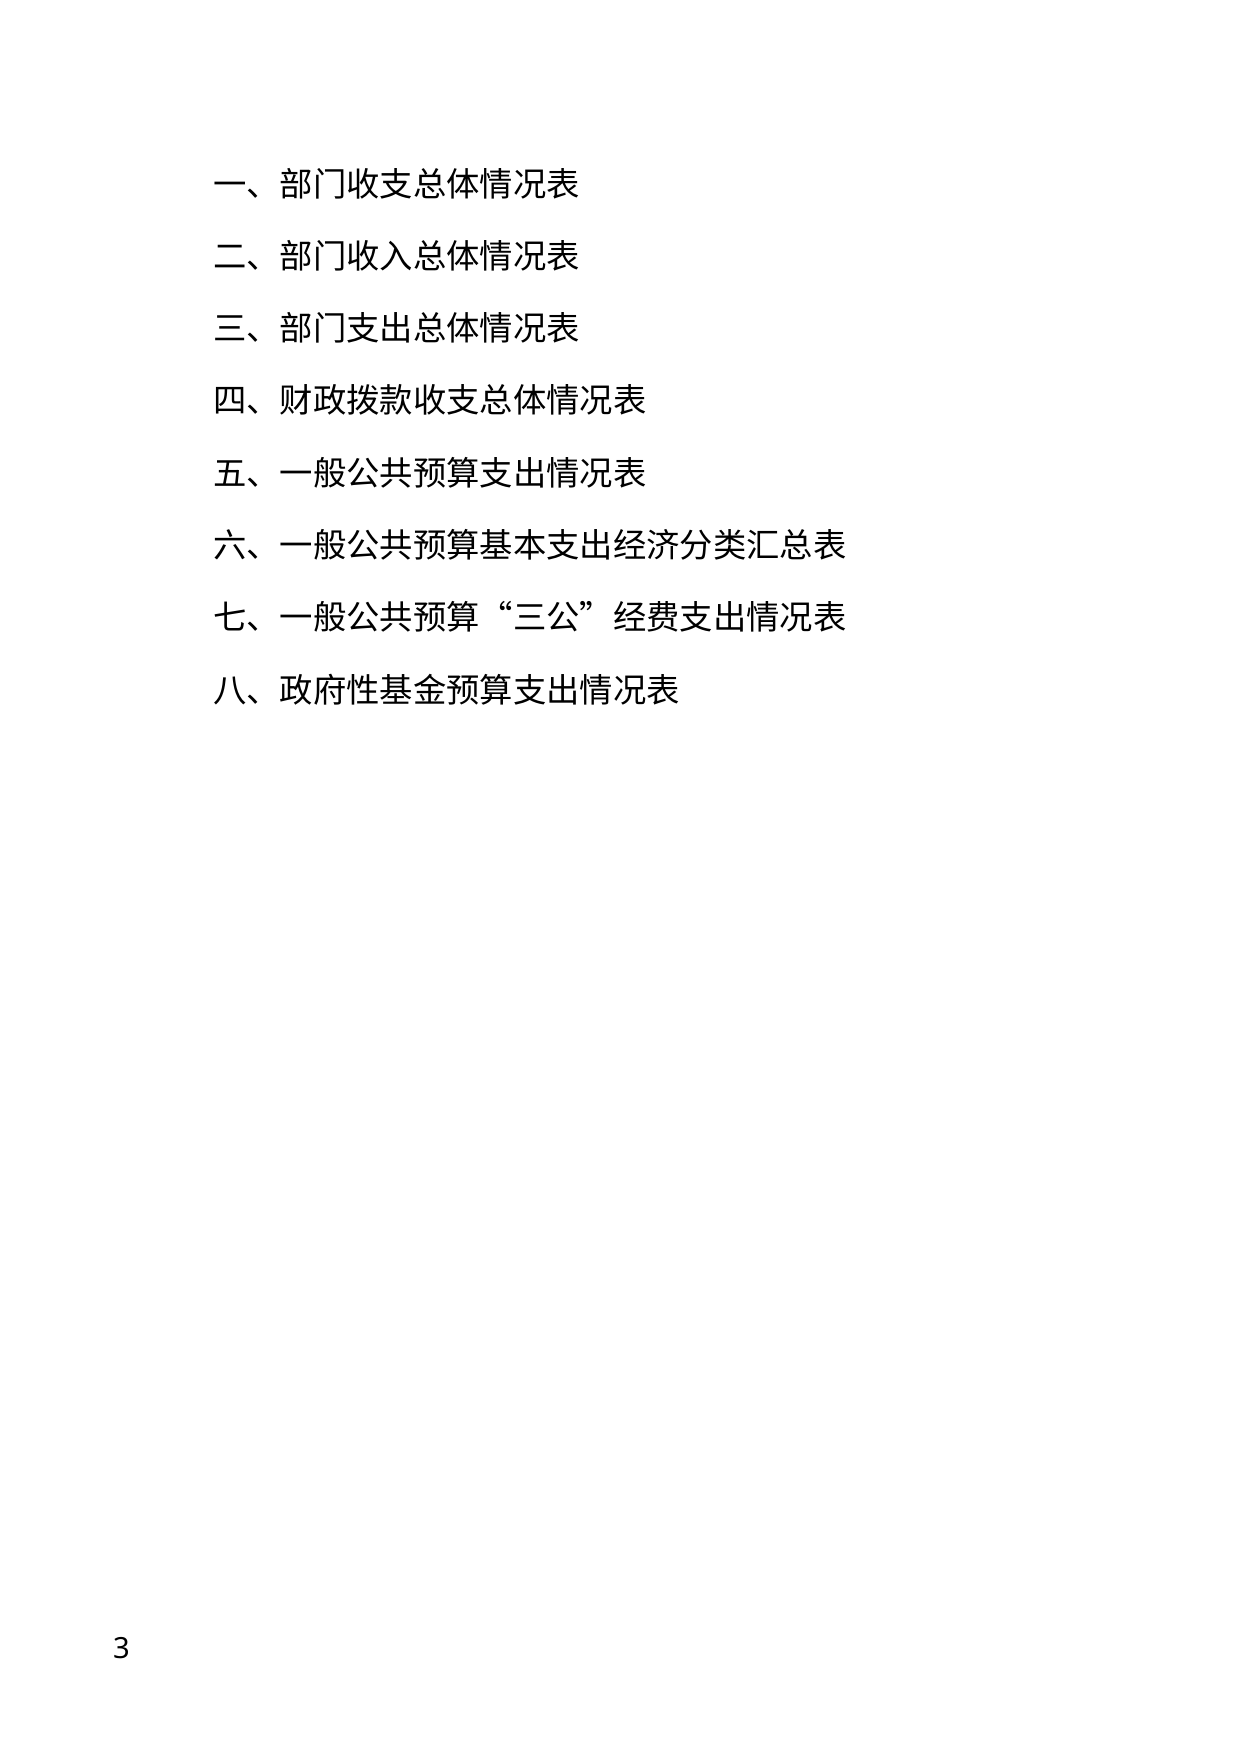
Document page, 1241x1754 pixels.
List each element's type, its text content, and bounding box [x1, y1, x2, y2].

text 三、部门支出总体情况表 [113, 302, 1122, 350]
text 六、一般公共预算基本支出经济分类汇总表 [113, 519, 1122, 567]
text 二、部门收入总体情况表 [113, 230, 1122, 278]
text 七、一般公共预算“三公”经费支出情况表 [113, 591, 1122, 639]
text 五、一般公共预算支出情况表 [113, 447, 1122, 495]
text 四、财政拨款收支总体情况表 [113, 374, 1122, 422]
text 八、政府性基金预算支出情况表 [113, 663, 1122, 712]
text 一、部门收支总体情况表 [113, 157, 1122, 206]
